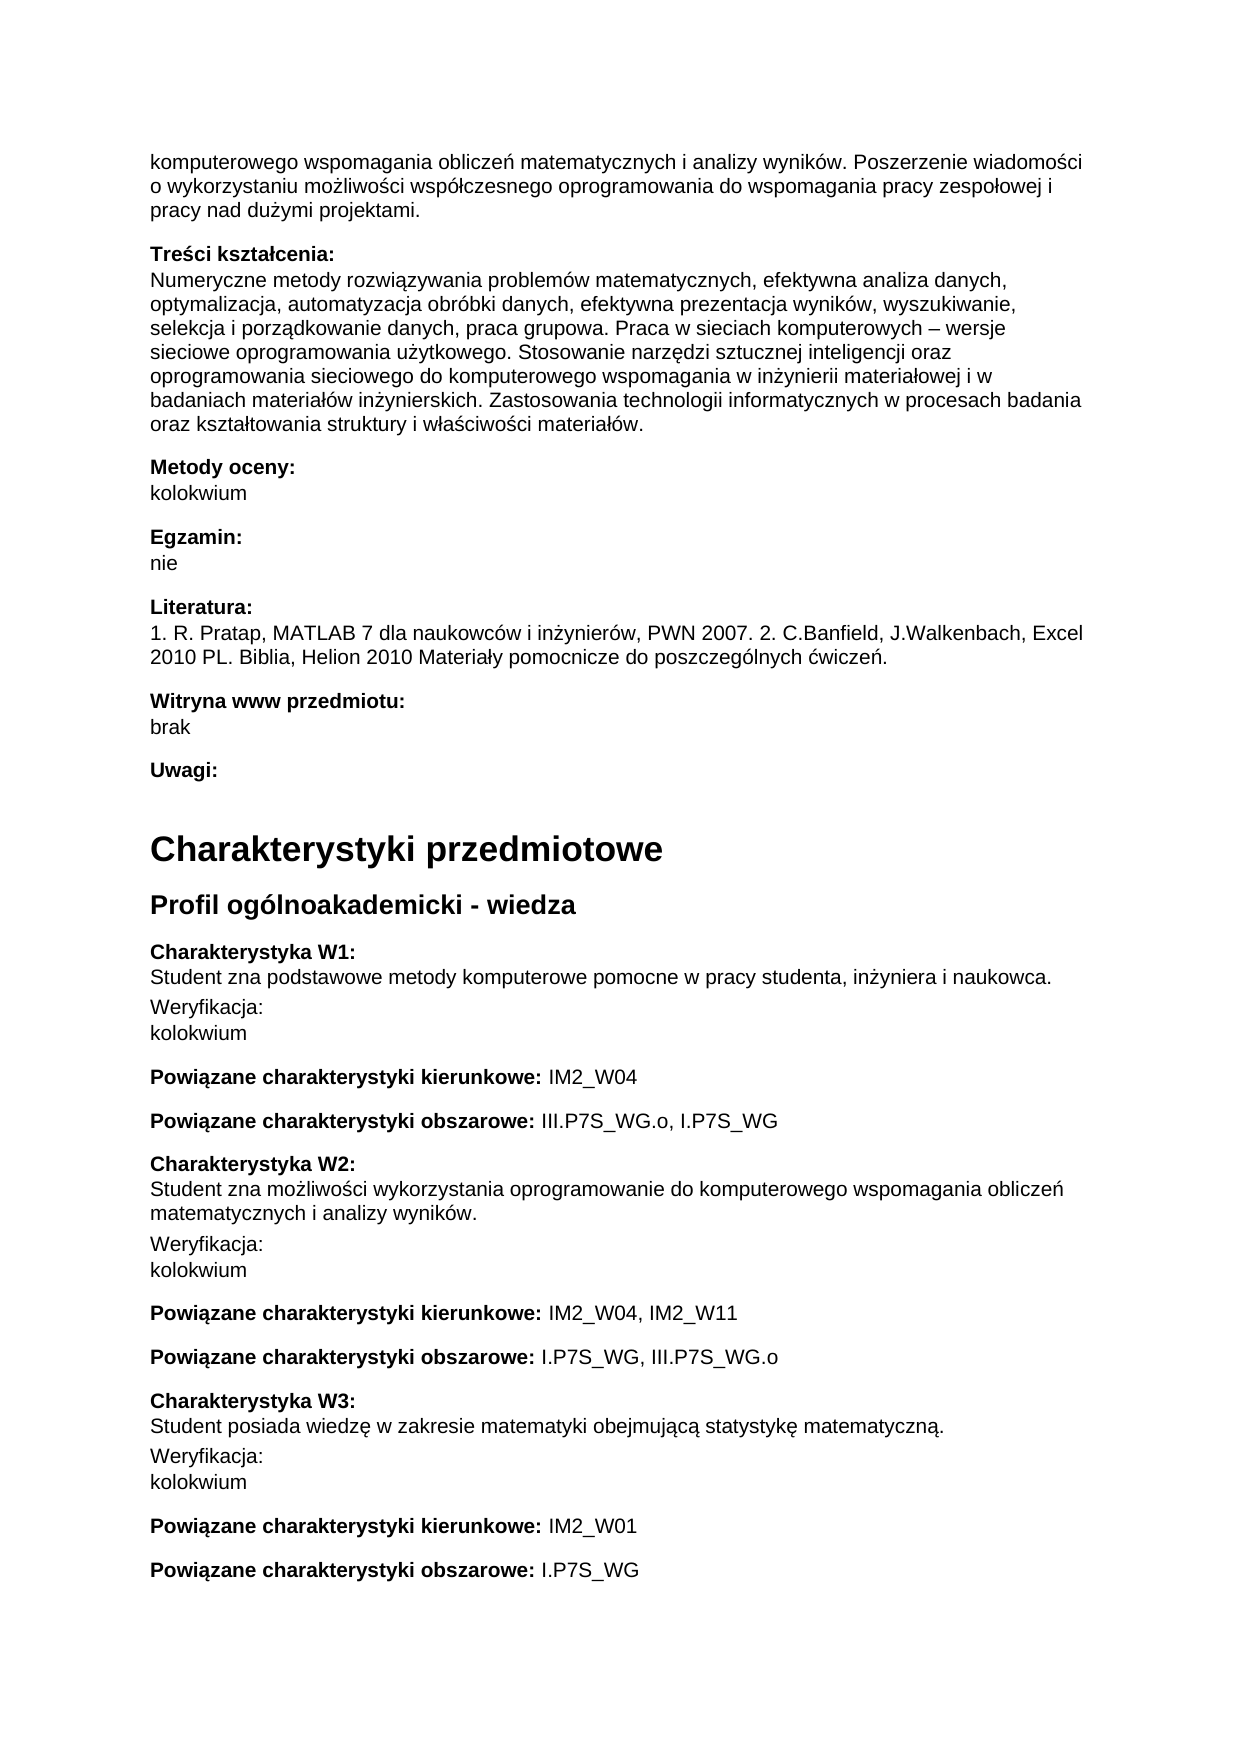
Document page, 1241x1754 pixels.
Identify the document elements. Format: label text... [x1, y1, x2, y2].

text Witryna www przedmiotu: [150, 688, 1090, 712]
text Powiązane charakterystyki obszarowe: I.P7S_WG, III.P7S_WG.o [150, 1345, 1090, 1369]
text Charakterystyka W2: [150, 1152, 1090, 1176]
text Powiązane charakterystyki kierunkowe: IM2_W04, IM2_W11 [150, 1301, 1090, 1325]
text Treści kształcenia: [150, 242, 1090, 266]
text Powiązane charakterystyki kierunkowe: IM2_W04 [150, 1065, 1090, 1089]
text kolokwium [150, 481, 1090, 505]
text Student posiada wiedzę w zakresie matematyki obejmującą statystykę matematyczną. [150, 1414, 1090, 1438]
text Egzamin: [150, 525, 1090, 549]
text Weryfikacja: [150, 1444, 1090, 1468]
text Weryfikacja: [150, 1231, 1090, 1255]
text Powiązane charakterystyki obszarowe: I.P7S_WG [150, 1557, 1090, 1581]
text Literatura: [150, 595, 1090, 619]
text Student zna możliwości wykorzystania oprogramowanie do komputerowego wspomagania obliczeń matematycznych i analizy wyników. [150, 1177, 1090, 1225]
text kolokwium [150, 1257, 1090, 1281]
text Powiązane charakterystyki kierunkowe: IM2_W01 [150, 1514, 1090, 1538]
text brak [150, 714, 1090, 738]
text kolokwium [150, 1021, 1090, 1045]
text Charakterystyka W3: [150, 1389, 1090, 1413]
text Metody oceny: [150, 455, 1090, 479]
text Numeryczne metody rozwiązywania problemów matematycznych, efektywna analiza danych, optymalizacja, automatyzacja obróbki danych, efektywna prezentacja wyników, wyszukiwanie, selekcja i porządkowanie danych, praca grupowa. Praca w sieciach komputerowych – wersje sieciowe oprogramowania użytkowego. Stosowanie narzędzi sztucznej inteligencji oraz oprogramowania sieciowego do komputerowego wspomagania w inżynierii materiałowej i w badaniach materiałów inżynierskich. Zastosowania technologii informatycznych w procesach badania oraz kształtowania struktury i właściwości materiałów. [150, 268, 1090, 435]
text Weryfikacja: [150, 995, 1090, 1019]
text kolokwium [150, 1470, 1090, 1494]
text nie [150, 551, 1090, 575]
subtitle Charakterystyki przedmiotowe [150, 828, 1090, 869]
text 1. R. Pratap, MATLAB 7 dla naukowców i inżynierów, PWN 2007. 2. C.Banfield, J.Walkenbach, Excel 2010 PL. Biblia, Helion 2010 Materiały pomocnicze do poszczególnych ćwiczeń. [150, 621, 1090, 669]
text Charakterystyka W1: [150, 940, 1090, 964]
text Uwagi: [150, 758, 1090, 782]
subtitle Profil ogólnoakademicki - wiedza [150, 889, 1090, 920]
text Powiązane charakterystyki obszarowe: III.P7S_WG.o, I.P7S_WG [150, 1108, 1090, 1132]
text Student zna podstawowe metody komputerowe pomocne w pracy studenta, inżyniera i naukowca. [150, 965, 1090, 989]
